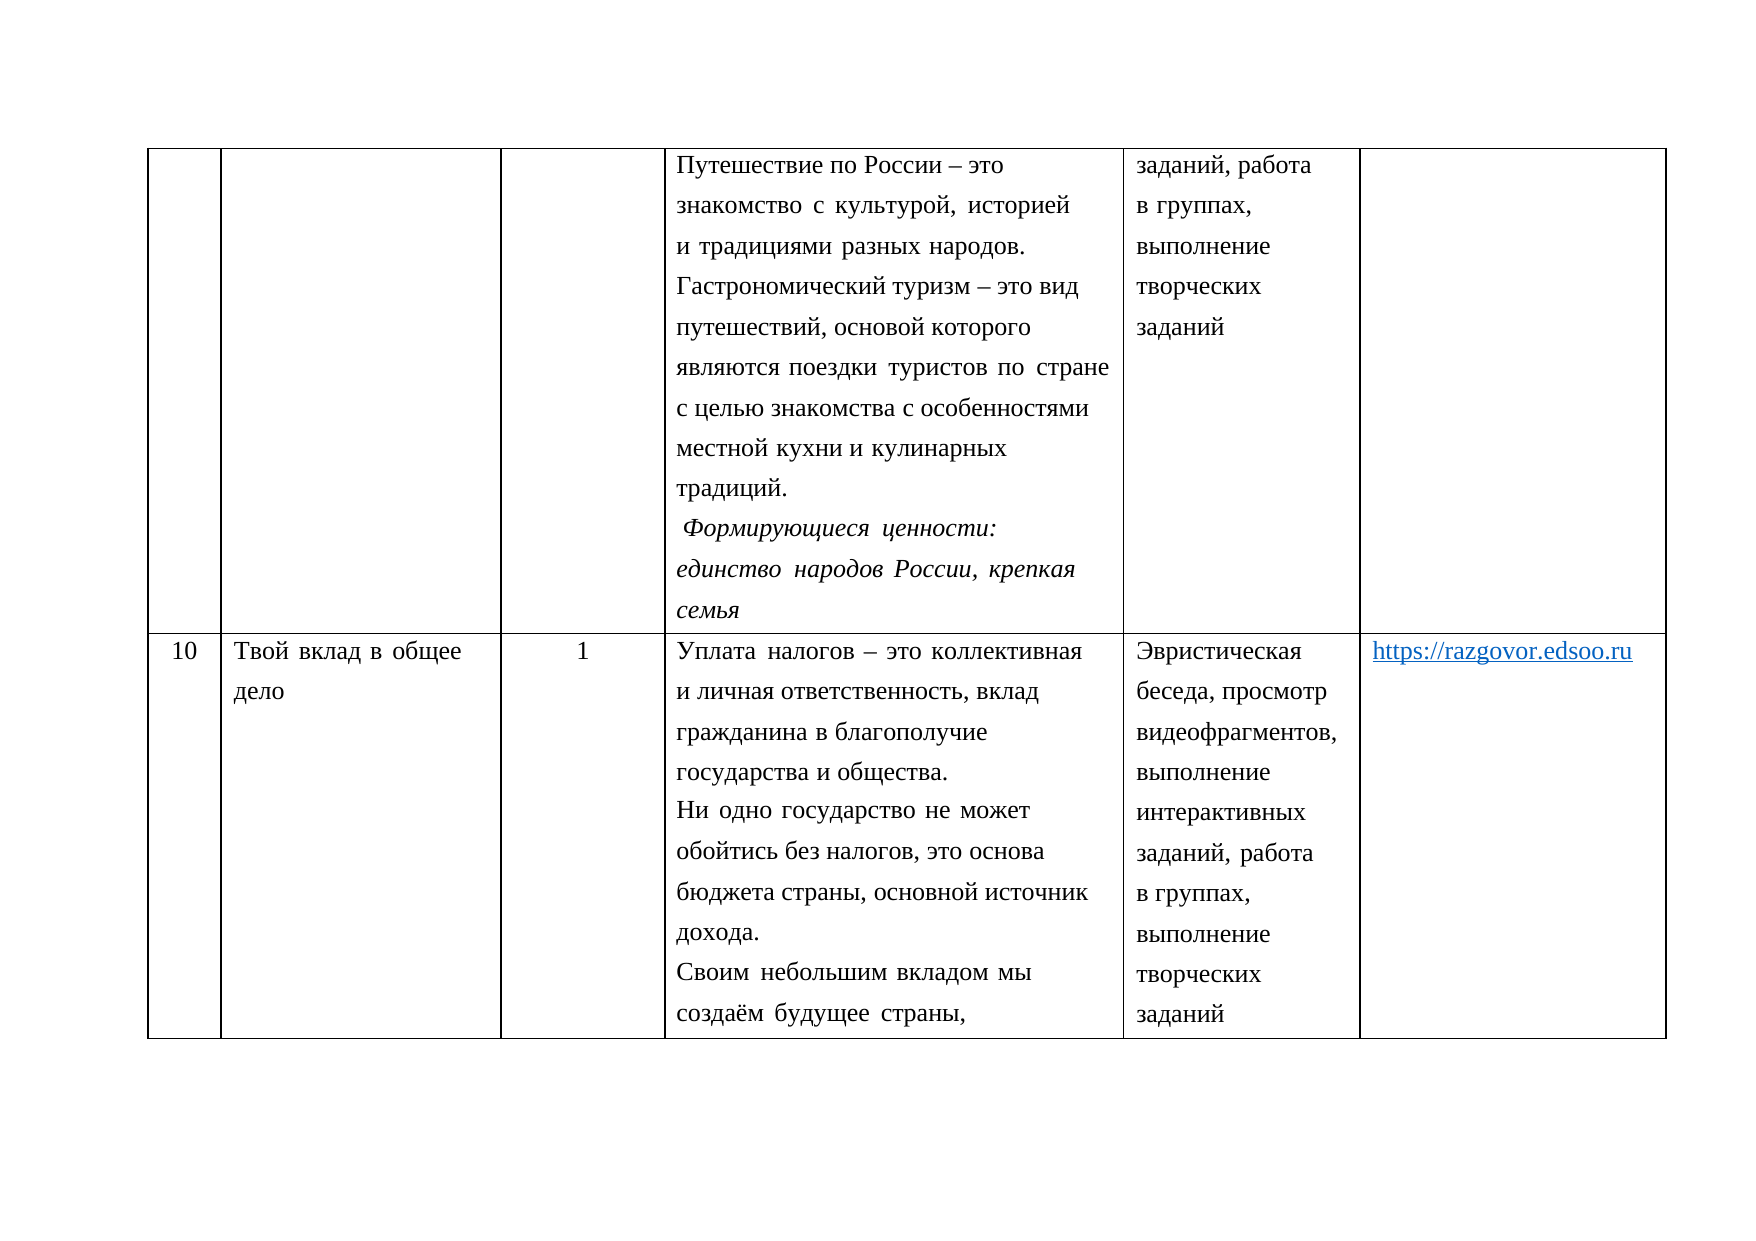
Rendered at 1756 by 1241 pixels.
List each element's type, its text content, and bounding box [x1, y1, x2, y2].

table_header [502, 149, 664, 632]
table_header [222, 149, 500, 632]
table_cell 1 [502, 634, 664, 1038]
table_cell Эвристическая беседа, просмотр видеофрагментов, выполнение интерактивных заданий, работа в группах, выполнение творческих заданий [1124, 634, 1359, 1038]
table_header [1361, 149, 1665, 632]
table_cell Твой вклад в общее дело [222, 634, 500, 1038]
table_cell Уплата налогов – это коллективная и личная ответственность, вклад гражданина в благополучие государства и общества. Ни одно государство не может обойтись без налогов, это основа бюджета страны, основной источник дохода. Своим небольшим вкладом мы создаём будущее страны, [666, 634, 1123, 1038]
table_cell 10 [149, 634, 220, 1038]
table_header заданий, работа в группах, выполнение творческих заданий [1124, 149, 1359, 632]
table_header [149, 149, 220, 632]
table_header Путешествие по России – это знакомство с культурой, историей и традициями разных народов. Гастрономический туризм – это вид путешествий, основой которого являются поездки туристов по стране с целью знакомства с особенностями местной кухни и кулинарных традиций. Формирующиеся ценности: единство народов России, крепкая семья [666, 149, 1123, 632]
table_cell https://razgovor.edsoo.ru [1361, 634, 1665, 1038]
